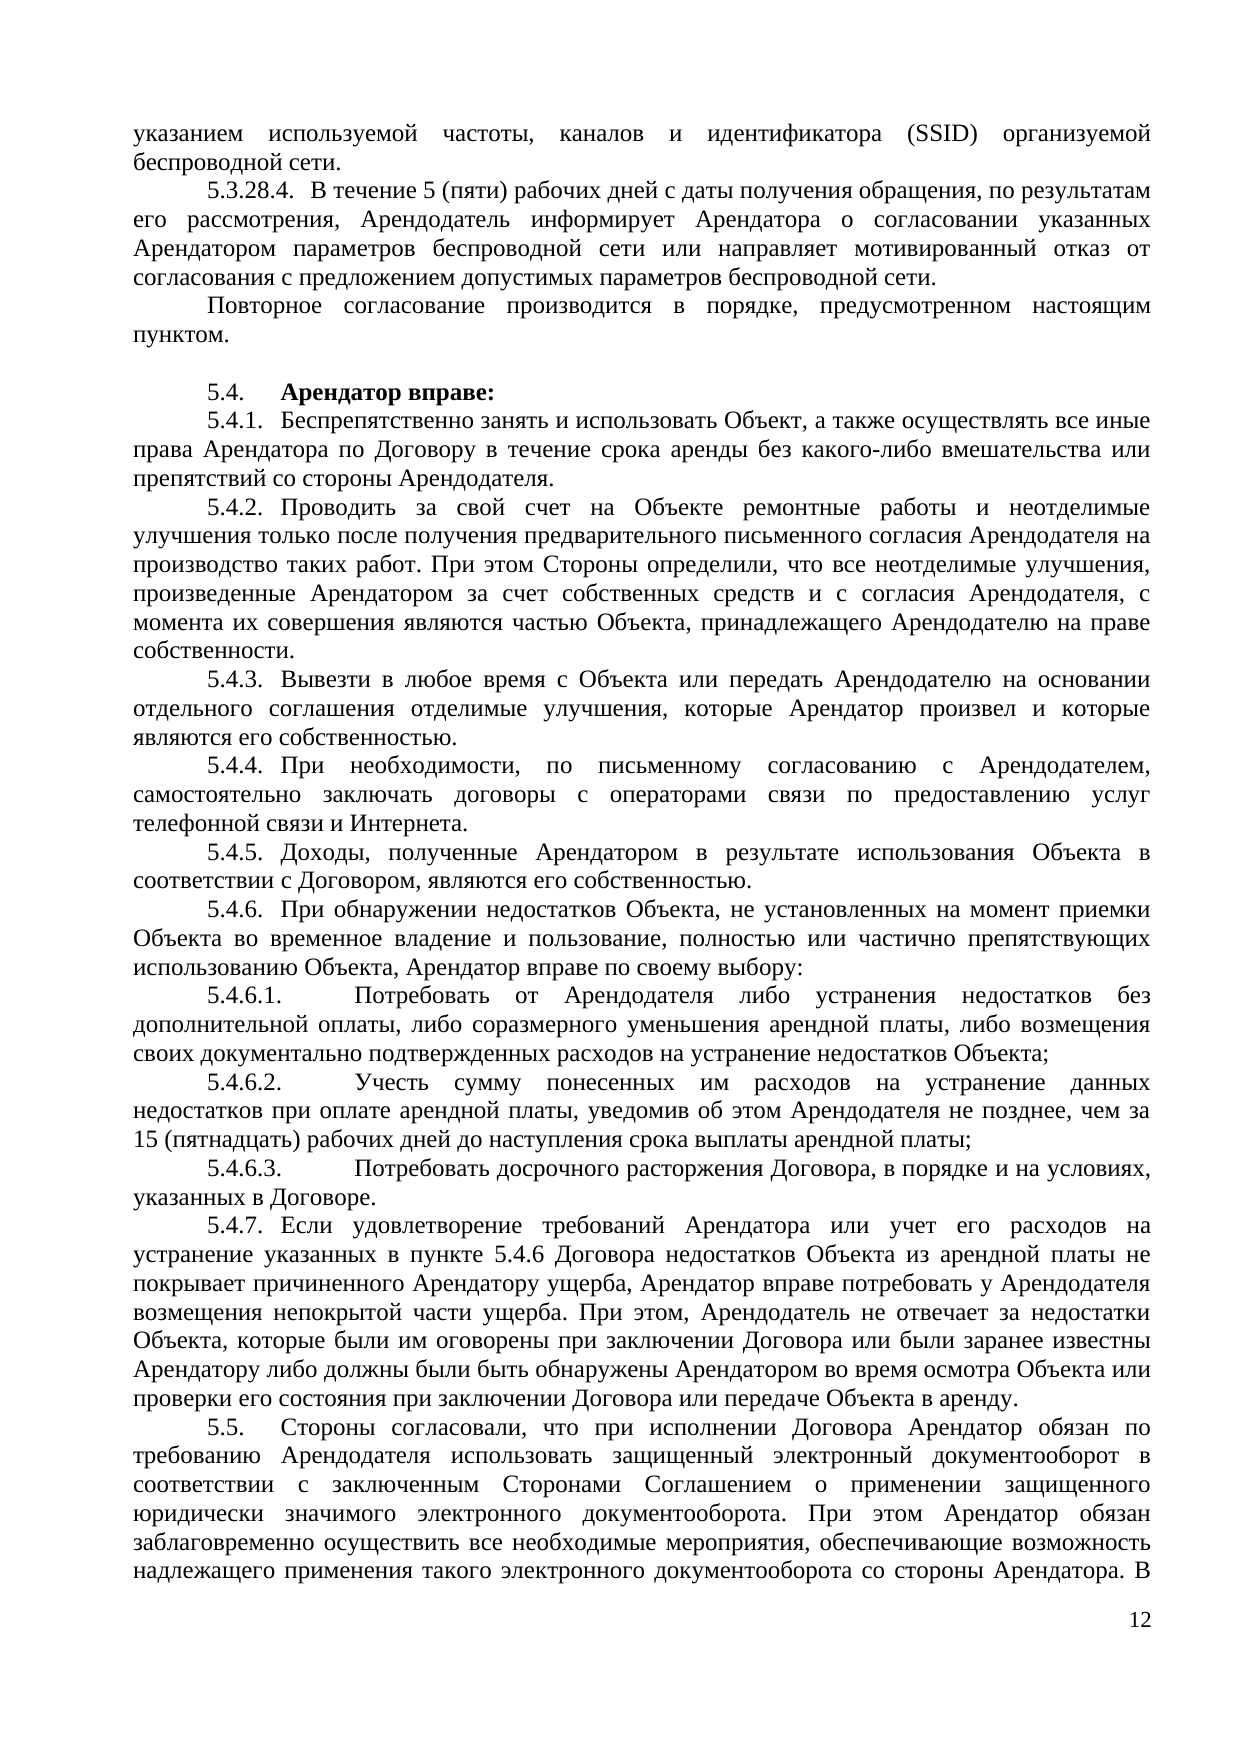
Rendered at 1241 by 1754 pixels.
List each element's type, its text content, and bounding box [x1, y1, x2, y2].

list Беспрепятственно занять и использовать Объект, а также осуществлять все иные права Арендатора по Договору в течение срока аренды без какого-либо вмешательства или препятствий со стороны Арендодателя. [133, 406, 1152, 492]
list Учесть сумму понесенных им расходов на устранение данных недостатков при оплате арендной платы, уведомив об этом Арендодателя не позднее, чем за 15 (пятнадцать) рабочих дней до наступления срока выплаты арендной платы; [133, 1067, 1152, 1153]
list Доходы, полученные Арендатором в результате использования Объекта в соответствии с Договором, являются его собственностью. [133, 837, 1152, 894]
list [133, 1412, 1152, 1584]
list Вывезти в любое время с Объекта или передать Арендодателю на основании отдельного соглашения отделимые улучшения, которые Арендатор произвел и которые являются его собственностью. [133, 664, 1152, 751]
list Потребовать досрочного расторжения Договора, в порядке и на условиях, указанных в Договоре. [133, 1153, 1152, 1211]
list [133, 118, 1152, 176]
list При необходимости, по письменному согласованию с Арендодателем, самостоятельно заключать договоры с операторами связи по предоставлению услуг телефонной связи и Интернета. [133, 751, 1152, 837]
list Если удовлетворение требований Арендатора или учет его расходов на устранение указанных в пункте 5.4.6 Договора недостатков Объекта из арендной платы не покрывает причиненного Арендатору ущерба, Арендатор вправе потребовать у Арендодателя возмещения непокрытой части ущерба. При этом, Арендодатель не отвечает за недостатки Объекта, которые были им оговорены при заключении Договора или были заранее известны Арендатору либо должны были быть обнаружены Арендатором во время осмотра Объекта или проверки его состояния при заключении Договора или передаче Объекта в аренду. [133, 1211, 1152, 1412]
list Проводить за свой счет на Объекте ремонтные работы и неотделимые улучшения только после получения предварительного письменного согласия Арендодателя на производство таких работ. При этом Стороны определили, что все неотделимые улучшения, произведенные Арендатором за счет собственных средств и с согласия Арендодателя, с момента их совершения являются частью Объекта, принадлежащего Арендодателю на праве собственности. [133, 492, 1152, 664]
list Потребовать от Арендодателя либо устранения недостатков без дополнительной оплаты, либо соразмерного уменьшения арендной платы, либо возмещения своих документально подтвержденных расходов на устранение недостатков Объекта; [133, 981, 1152, 1067]
list В течение 5 (пяти) рабочих дней с даты получения обращения, по результатам его рассмотрения, Арендодатель информирует Арендатора о согласовании указанных Арендатором параметров беспроводной сети или направляет мотивированный отказ от согласования с предложением допустимых параметров беспроводной сети. [133, 176, 1152, 291]
list Арендатор вправе: [133, 377, 1152, 406]
text Повторное согласование производится в порядке, предусмотренном настоящим пунктом. [133, 291, 1152, 348]
list При обнаружении недостатков Объекта, не установленных на момент приемки Объекта во временное владение и пользование, полностью или частично препятствующих использованию Объекта, Арендатор вправе по своему выбору: [133, 894, 1152, 981]
